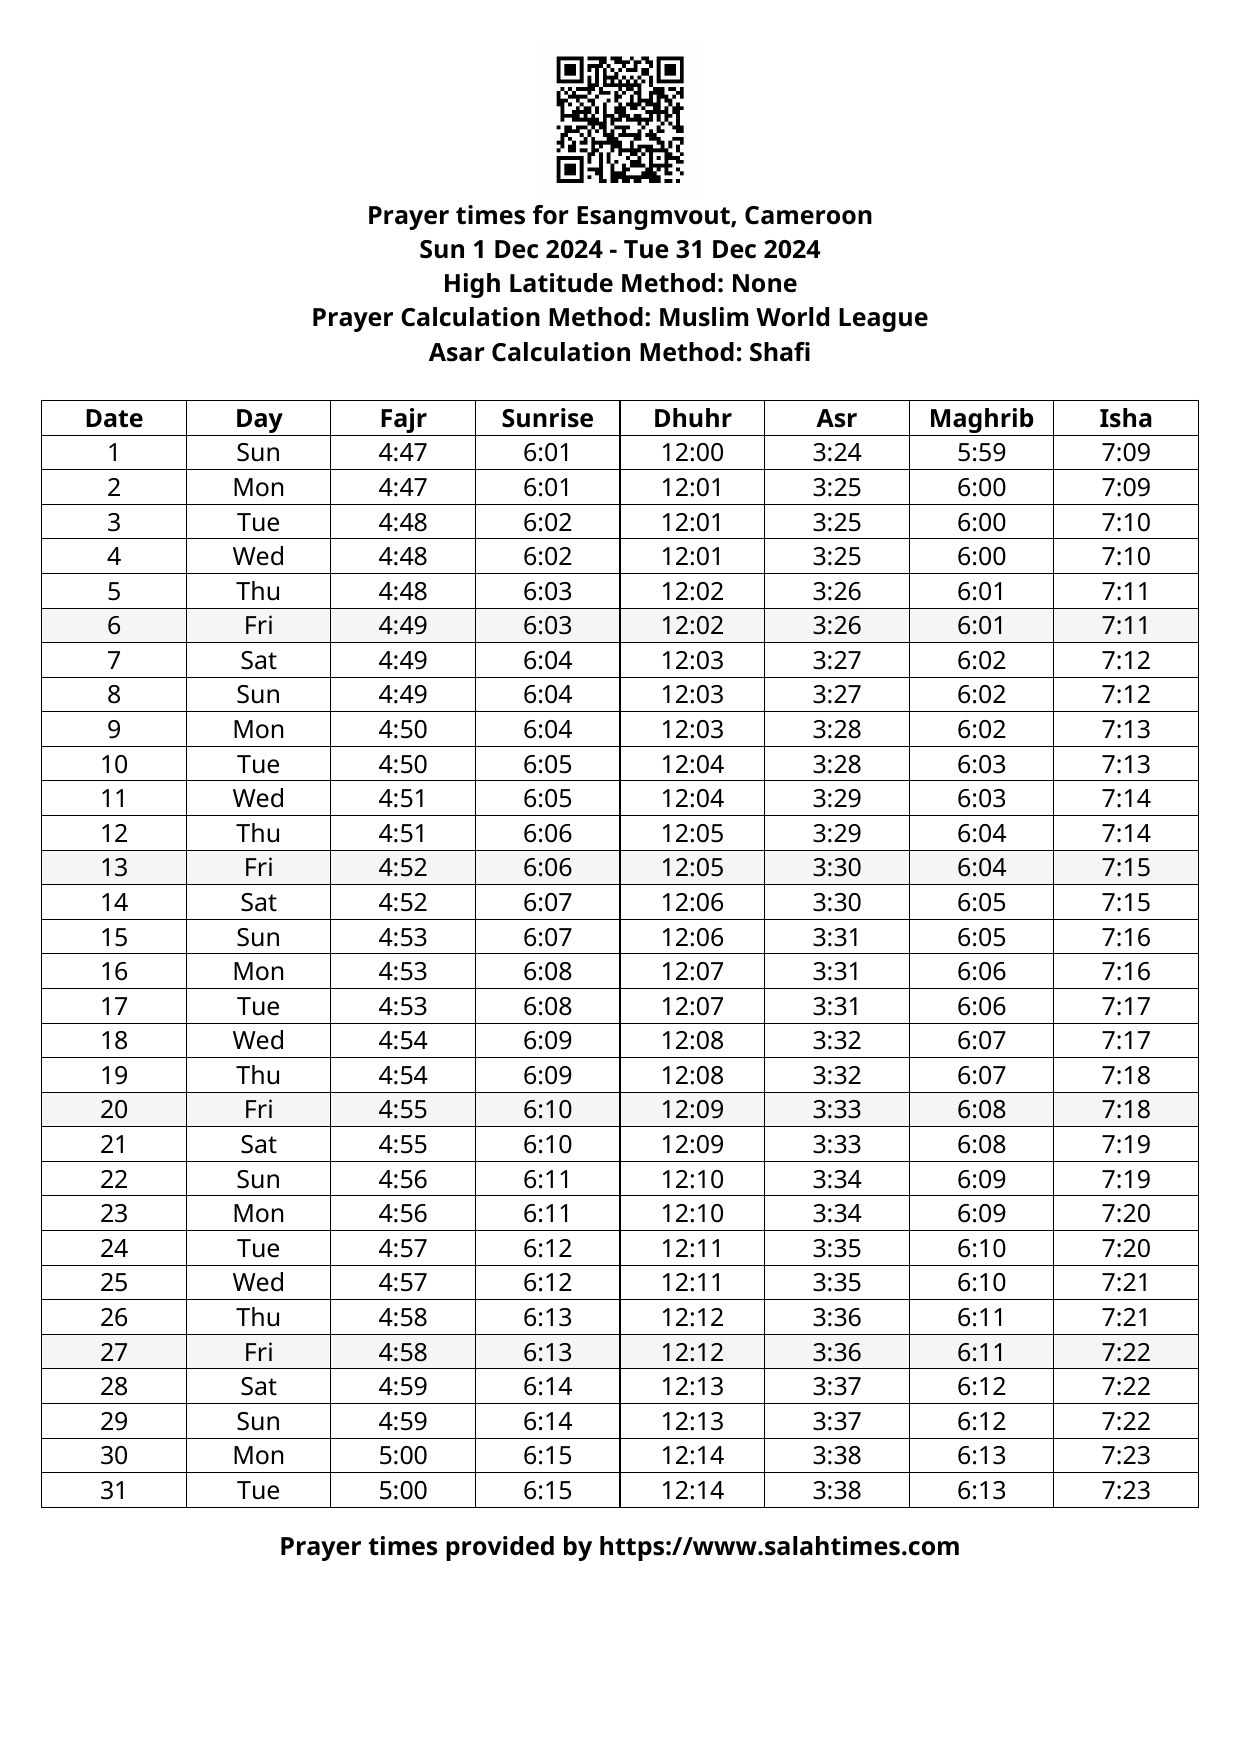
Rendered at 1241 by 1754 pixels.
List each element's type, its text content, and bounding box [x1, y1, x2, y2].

table_header Sunrise [476, 401, 619, 434]
table_cell 3:32 [765, 1024, 909, 1057]
text Prayer Calculation Method: Muslim World League [42, 300, 1198, 334]
table_cell 4:48 [331, 574, 475, 607]
text Prayer times provided by https://www.salahtimes.com [42, 1528, 1198, 1563]
table_cell 6:02 [476, 505, 619, 538]
table_cell 4:53 [331, 920, 475, 953]
table_cell 6:12 [910, 1404, 1053, 1437]
table_cell 6:06 [476, 851, 619, 884]
table_cell Sat [187, 643, 330, 677]
table_cell 12:10 [621, 1162, 764, 1195]
table_header Day [187, 401, 330, 434]
table_cell Tue [187, 1473, 330, 1507]
table_cell 4:51 [331, 781, 475, 815]
table_cell 6:03 [910, 781, 1053, 815]
table_cell Thu [187, 574, 330, 607]
table_cell 4:50 [331, 712, 475, 746]
table_cell 7:18 [1054, 1058, 1198, 1092]
table_cell 7:20 [1054, 1196, 1198, 1230]
table_cell 7:11 [1054, 609, 1198, 642]
table_cell 6:02 [910, 678, 1053, 711]
table_cell 3:29 [765, 816, 909, 849]
table_cell 25 [42, 1266, 186, 1299]
table_cell 31 [42, 1473, 186, 1507]
table_cell 4:52 [331, 851, 475, 884]
table_cell 6:07 [476, 885, 619, 919]
text Sun 1 Dec 2024 - Tue 31 Dec 2024 [42, 232, 1198, 266]
text High Latitude Method: None [42, 266, 1198, 300]
table_cell 4:50 [331, 747, 475, 780]
table_cell 6:07 [910, 1058, 1053, 1092]
table_cell 12:12 [621, 1335, 764, 1368]
table_cell 3:31 [765, 954, 909, 988]
table_cell 3:29 [765, 781, 909, 815]
table_cell 20 [42, 1093, 186, 1126]
table_cell 6:10 [910, 1231, 1053, 1264]
table_cell 15 [42, 920, 186, 953]
table_cell 3:31 [765, 920, 909, 953]
table_cell 24 [42, 1231, 186, 1264]
table_cell 13 [42, 851, 186, 884]
table_cell 12:14 [621, 1439, 764, 1472]
table_cell 6:01 [910, 609, 1053, 642]
table_cell 12:03 [621, 643, 764, 677]
table_cell 6:00 [910, 470, 1053, 504]
table_cell 6:06 [910, 989, 1053, 1022]
table_cell 7:21 [1054, 1300, 1198, 1334]
table_cell 19 [42, 1058, 186, 1092]
table_cell 6:04 [476, 712, 619, 746]
table_cell 3:26 [765, 574, 909, 607]
table_cell 3:37 [765, 1404, 909, 1437]
table_cell Thu [187, 1058, 330, 1092]
table_cell 30 [42, 1439, 186, 1472]
table_cell 4:58 [331, 1300, 475, 1334]
table_cell Sun [187, 678, 330, 711]
table_cell 6:13 [476, 1300, 619, 1334]
table_cell 28 [42, 1369, 186, 1403]
table_cell 7:17 [1054, 989, 1198, 1022]
table_cell 3:36 [765, 1300, 909, 1334]
table_cell 3:27 [765, 678, 909, 711]
table_cell Tue [187, 747, 330, 780]
table_cell 12:06 [621, 920, 764, 953]
text Prayer times for Esangmvout, Cameroon [42, 198, 1198, 232]
table_cell Tue [187, 1231, 330, 1264]
table_cell 6:02 [910, 712, 1053, 746]
table_cell 6:09 [910, 1196, 1053, 1230]
table_cell 7:22 [1054, 1335, 1198, 1368]
table_cell 4:53 [331, 989, 475, 1022]
table_cell 7:14 [1054, 816, 1198, 849]
table_cell Wed [187, 1266, 330, 1299]
table_cell 3:25 [765, 470, 909, 504]
table_cell 7:11 [1054, 574, 1198, 607]
table_cell 7:17 [1054, 1024, 1198, 1057]
table_cell 12:08 [621, 1024, 764, 1057]
table_cell 12:13 [621, 1404, 764, 1437]
table_cell 7:12 [1054, 678, 1198, 711]
table_cell 12:01 [621, 470, 764, 504]
table_cell 12 [42, 816, 186, 849]
table_cell 4:57 [331, 1231, 475, 1264]
table_cell 4:57 [331, 1266, 475, 1299]
table_cell 12:02 [621, 609, 764, 642]
table_cell 7:16 [1054, 954, 1198, 988]
table_cell 6:05 [910, 885, 1053, 919]
table_cell Sat [187, 1127, 330, 1161]
table_cell 3:27 [765, 643, 909, 677]
table_cell 6:04 [910, 816, 1053, 849]
table_cell 6:13 [476, 1335, 619, 1368]
table_cell 1 [42, 436, 186, 469]
table_cell Sun [187, 920, 330, 953]
table_cell 27 [42, 1335, 186, 1368]
table_cell 12:04 [621, 781, 764, 815]
table_cell 6 [42, 609, 186, 642]
table_cell 6:00 [910, 539, 1053, 573]
table_cell 12:10 [621, 1196, 764, 1230]
table_cell Thu [187, 1300, 330, 1334]
table_cell Tue [187, 989, 330, 1022]
table_cell 3 [42, 505, 186, 538]
table_cell 12:06 [621, 885, 764, 919]
table_cell 7:09 [1054, 470, 1198, 504]
table_cell 6:08 [910, 1127, 1053, 1161]
table_cell 4:59 [331, 1369, 475, 1403]
table_cell 6:08 [476, 989, 619, 1022]
table_cell 22 [42, 1162, 186, 1195]
table_cell 6:05 [476, 747, 619, 780]
table_cell 6:14 [476, 1404, 619, 1437]
table_cell 8 [42, 678, 186, 711]
table_cell 7 [42, 643, 186, 677]
table_cell Mon [187, 712, 330, 746]
table_cell 3:30 [765, 885, 909, 919]
table_cell 7:23 [1054, 1473, 1198, 1507]
table_cell 23 [42, 1196, 186, 1230]
table_cell 4:49 [331, 643, 475, 677]
table_cell 6:04 [910, 851, 1053, 884]
table_cell 4:55 [331, 1127, 475, 1161]
table_header Date [42, 401, 186, 434]
table_cell 3:28 [765, 747, 909, 780]
table_cell 16 [42, 954, 186, 988]
table_cell 6:10 [476, 1127, 619, 1161]
table_cell 12:00 [621, 436, 764, 469]
table_cell 12:13 [621, 1369, 764, 1403]
table_cell 4:49 [331, 609, 475, 642]
table_cell 6:03 [910, 747, 1053, 780]
table_cell 6:10 [910, 1266, 1053, 1299]
table_cell 6:08 [910, 1093, 1053, 1126]
table_cell 7:23 [1054, 1439, 1198, 1472]
table_cell 6:09 [910, 1162, 1053, 1195]
table_cell 29 [42, 1404, 186, 1437]
table_cell 6:13 [910, 1473, 1053, 1507]
table_cell Sun [187, 1404, 330, 1437]
table_cell 7:14 [1054, 781, 1198, 815]
table_cell 6:08 [476, 954, 619, 988]
table_cell 4:59 [331, 1404, 475, 1437]
table_cell Sat [187, 1369, 330, 1403]
table_cell 6:11 [910, 1300, 1053, 1334]
table_cell 11 [42, 781, 186, 815]
table_cell 26 [42, 1300, 186, 1334]
table_cell 7:19 [1054, 1127, 1198, 1161]
table_cell 6:05 [910, 920, 1053, 953]
table_header Maghrib [910, 401, 1053, 434]
table_cell 17 [42, 989, 186, 1022]
table_cell 6:12 [476, 1266, 619, 1299]
table_cell 3:31 [765, 989, 909, 1022]
table_cell 4:54 [331, 1024, 475, 1057]
table_header Asr [765, 401, 909, 434]
table_cell 6:10 [476, 1093, 619, 1126]
table_cell 6:11 [476, 1196, 619, 1230]
table_cell Sat [187, 885, 330, 919]
table_cell 6:15 [476, 1439, 619, 1472]
table_cell 3:32 [765, 1058, 909, 1092]
table_cell 12:09 [621, 1127, 764, 1161]
table_cell 12:09 [621, 1093, 764, 1126]
table_cell 21 [42, 1127, 186, 1161]
table_cell 5:00 [331, 1439, 475, 1472]
table_cell 7:21 [1054, 1266, 1198, 1299]
table_cell 3:38 [765, 1439, 909, 1472]
table_cell 12:08 [621, 1058, 764, 1092]
table_cell 6:07 [476, 920, 619, 953]
table_cell 12:03 [621, 712, 764, 746]
table_cell 3:25 [765, 539, 909, 573]
table_cell 7:13 [1054, 747, 1198, 780]
table_cell 6:12 [910, 1369, 1053, 1403]
table_cell 12:05 [621, 851, 764, 884]
table_cell 12:07 [621, 954, 764, 988]
table_cell 6:06 [476, 816, 619, 849]
table_cell 12:05 [621, 816, 764, 849]
table_cell 3:24 [765, 436, 909, 469]
table_cell 4:52 [331, 885, 475, 919]
table_cell 3:34 [765, 1162, 909, 1195]
table_cell 7:09 [1054, 436, 1198, 469]
table_cell 7:16 [1054, 920, 1198, 953]
table_cell 12:07 [621, 989, 764, 1022]
table_header Dhuhr [621, 401, 764, 434]
table_cell 3:36 [765, 1335, 909, 1368]
table_cell 4:48 [331, 505, 475, 538]
table_cell 12:02 [621, 574, 764, 607]
table_cell 4:47 [331, 470, 475, 504]
table_cell 12:14 [621, 1473, 764, 1507]
table_cell Fri [187, 1335, 330, 1368]
table_cell Wed [187, 781, 330, 815]
table_cell 2 [42, 470, 186, 504]
table_cell 3:38 [765, 1473, 909, 1507]
table_cell 12:01 [621, 505, 764, 538]
table_header Fajr [331, 401, 475, 434]
table_cell 6:01 [476, 470, 619, 504]
table_cell 4:53 [331, 954, 475, 988]
table_cell Wed [187, 539, 330, 573]
table_cell 6:07 [910, 1024, 1053, 1057]
table_cell Fri [187, 851, 330, 884]
table_cell Mon [187, 1439, 330, 1472]
table_cell 12:04 [621, 747, 764, 780]
table_cell 4:55 [331, 1093, 475, 1126]
table_cell 6:04 [476, 678, 619, 711]
table_cell 7:13 [1054, 712, 1198, 746]
table_cell 12:11 [621, 1231, 764, 1264]
table_cell 4:51 [331, 816, 475, 849]
table_cell 4:48 [331, 539, 475, 573]
picture [542, 41, 699, 198]
table_cell 3:35 [765, 1231, 909, 1264]
table_cell Mon [187, 1196, 330, 1230]
table_cell 12:03 [621, 678, 764, 711]
table_cell 7:19 [1054, 1162, 1198, 1195]
table_cell 4:54 [331, 1058, 475, 1092]
table_cell 3:33 [765, 1093, 909, 1126]
table_cell 5:59 [910, 436, 1053, 469]
table_cell 6:11 [476, 1162, 619, 1195]
table_cell 4:56 [331, 1196, 475, 1230]
table_cell 18 [42, 1024, 186, 1057]
table_cell 3:28 [765, 712, 909, 746]
table_cell Fri [187, 1093, 330, 1126]
table_cell 4:49 [331, 678, 475, 711]
table_cell Mon [187, 470, 330, 504]
table_cell 7:15 [1054, 851, 1198, 884]
table_cell 7:18 [1054, 1093, 1198, 1126]
table_cell 4 [42, 539, 186, 573]
table_cell 3:33 [765, 1127, 909, 1161]
table_cell 6:04 [476, 643, 619, 677]
table_cell 12:12 [621, 1300, 764, 1334]
table_cell 4:58 [331, 1335, 475, 1368]
table_cell 3:30 [765, 851, 909, 884]
table_cell 6:03 [476, 609, 619, 642]
table_cell 9 [42, 712, 186, 746]
table_cell 6:05 [476, 781, 619, 815]
table_cell 6:12 [476, 1231, 619, 1264]
table_cell Mon [187, 954, 330, 988]
table_cell 6:01 [476, 436, 619, 469]
table_cell 6:03 [476, 574, 619, 607]
table_cell 12:11 [621, 1266, 764, 1299]
table_cell 6:00 [910, 505, 1053, 538]
table_cell 3:25 [765, 505, 909, 538]
table_cell 10 [42, 747, 186, 780]
table_cell 14 [42, 885, 186, 919]
text Asar Calculation Method: Shafi [42, 334, 1198, 368]
table_cell 3:26 [765, 609, 909, 642]
table_cell 12:01 [621, 539, 764, 573]
table_cell 3:35 [765, 1266, 909, 1299]
table_cell 7:15 [1054, 885, 1198, 919]
table_cell 6:02 [476, 539, 619, 573]
table_cell 6:14 [476, 1369, 619, 1403]
table_cell 7:12 [1054, 643, 1198, 677]
table_cell Sun [187, 436, 330, 469]
table_cell 7:10 [1054, 505, 1198, 538]
table_cell 6:01 [910, 574, 1053, 607]
table_cell Sun [187, 1162, 330, 1195]
table_cell 6:11 [910, 1335, 1053, 1368]
table_cell 3:37 [765, 1369, 909, 1403]
table_cell 4:56 [331, 1162, 475, 1195]
table_cell 6:09 [476, 1024, 619, 1057]
table_cell Fri [187, 609, 330, 642]
table_cell 6:02 [910, 643, 1053, 677]
table_cell 6:15 [476, 1473, 619, 1507]
table_header Isha [1054, 401, 1198, 434]
table_cell 7:10 [1054, 539, 1198, 573]
table_cell Tue [187, 505, 330, 538]
table_cell 4:47 [331, 436, 475, 469]
table_cell 6:09 [476, 1058, 619, 1092]
table_cell Thu [187, 816, 330, 849]
table_cell 7:22 [1054, 1404, 1198, 1437]
table_cell 7:22 [1054, 1369, 1198, 1403]
table_cell 6:13 [910, 1439, 1053, 1472]
table_cell Wed [187, 1024, 330, 1057]
table_cell 5:00 [331, 1473, 475, 1507]
table_cell 6:06 [910, 954, 1053, 988]
table_cell 7:20 [1054, 1231, 1198, 1264]
table_cell 5 [42, 574, 186, 607]
table_cell 3:34 [765, 1196, 909, 1230]
